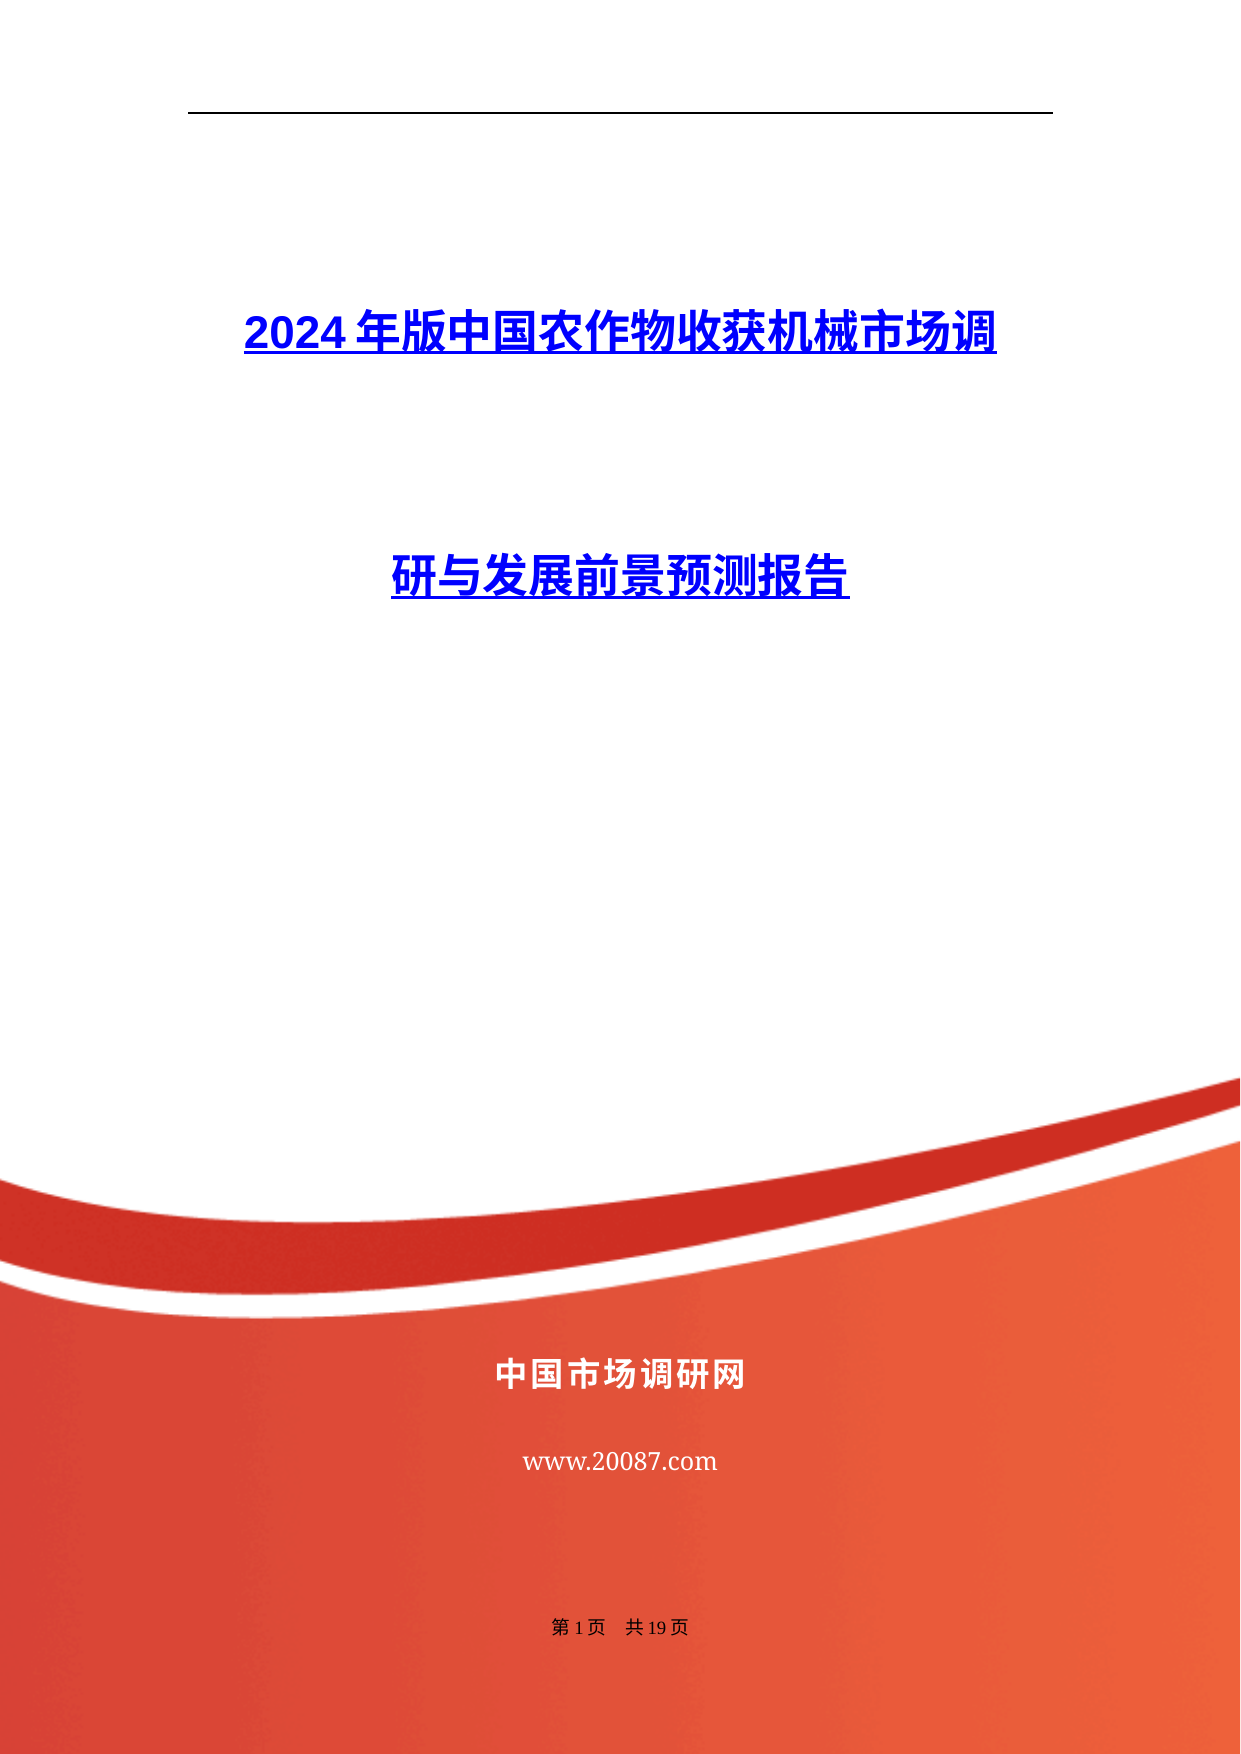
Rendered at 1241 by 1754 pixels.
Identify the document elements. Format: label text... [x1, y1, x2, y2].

subtitle 中国市场调研网 [187, 1339, 1053, 1404]
table_header 2024年版中国农作物收获机械市场调研与发展前景预测报告 [188, 207, 1053, 773]
text www.20087.com [187, 1428, 1053, 1493]
picture [0, 1006, 1241, 1754]
